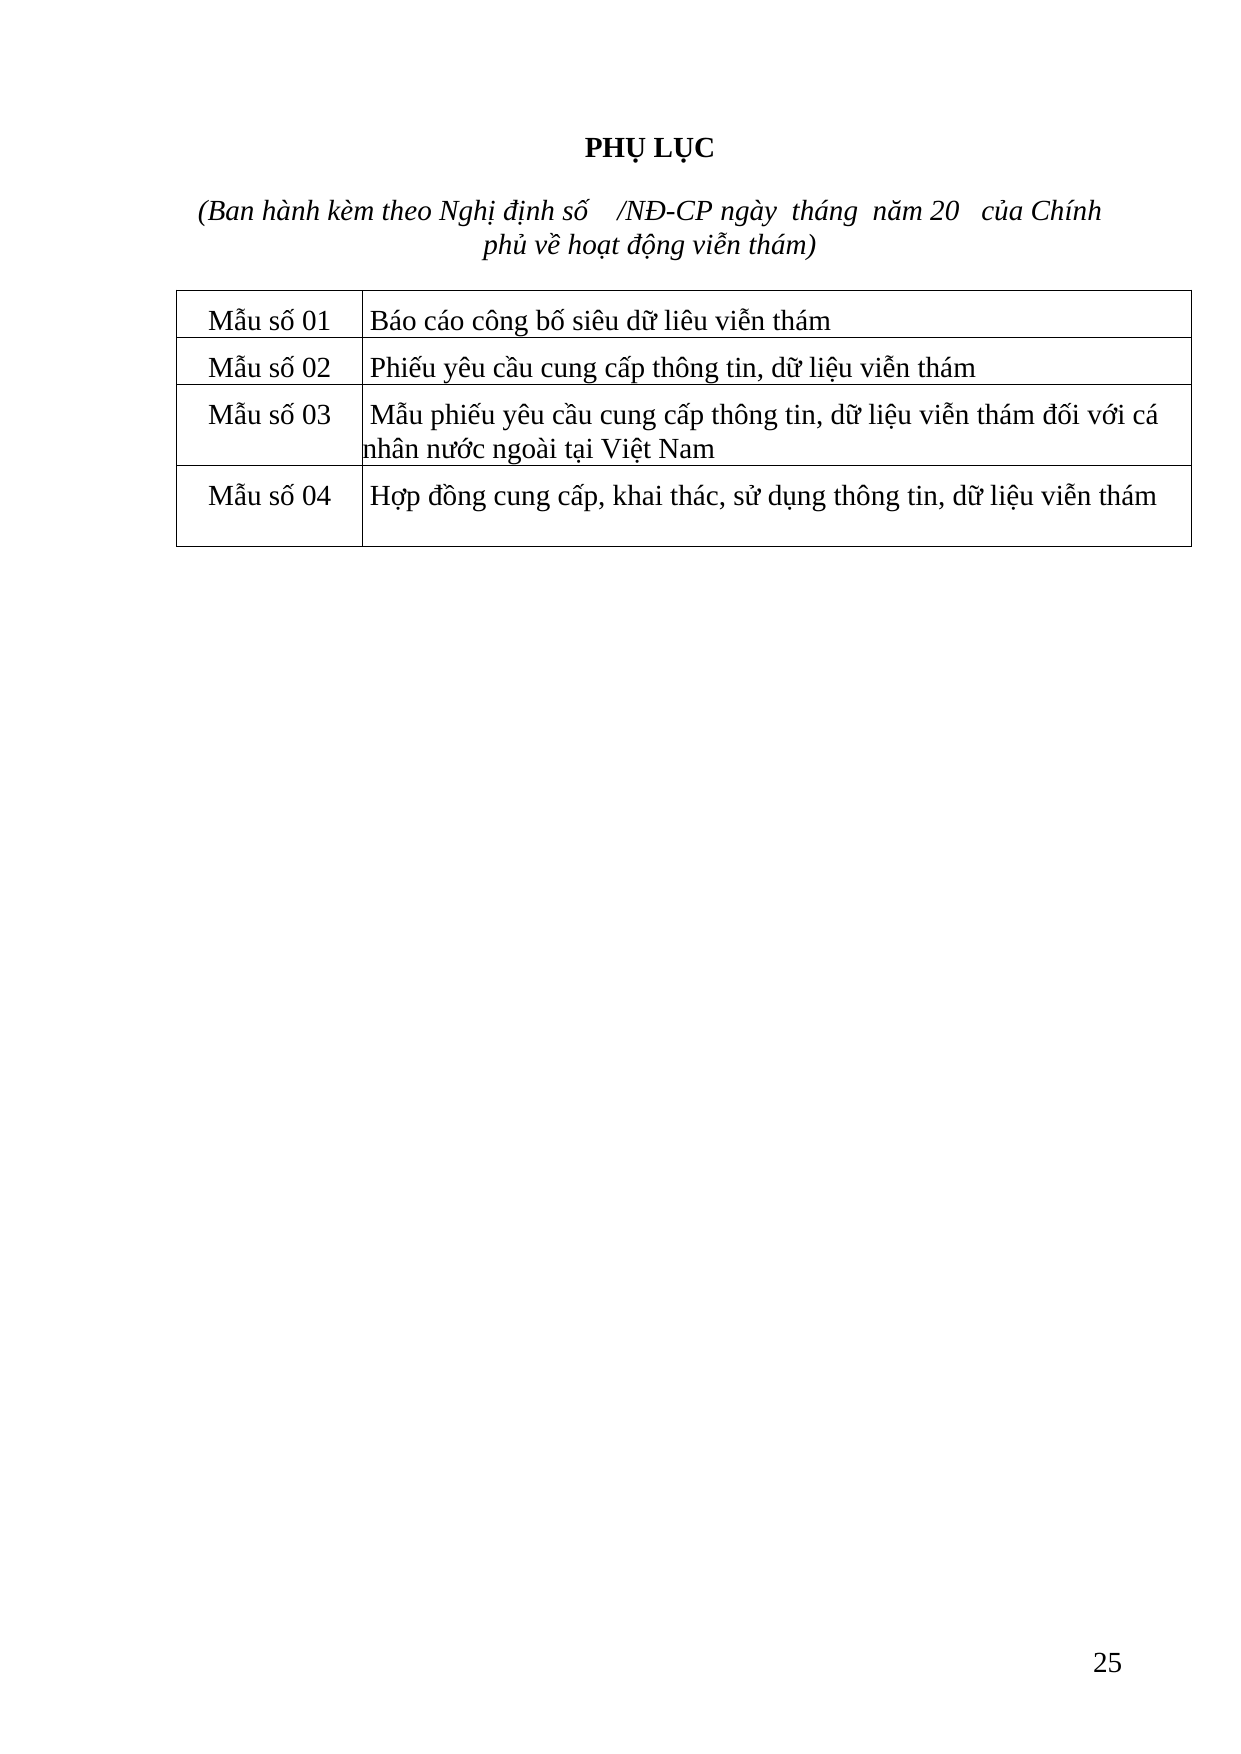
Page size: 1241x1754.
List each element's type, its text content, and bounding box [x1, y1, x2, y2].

table_cell Hợp đồng cung cấp, khai thác, sử dụng thông tin, dữ liệu viễn thám [363, 466, 1191, 546]
text PHỤ LỤC [177, 131, 1122, 164]
text (Ban hành kèm theo Nghị định số /NĐ-CP ngày tháng năm 20 của Chính phủ về hoạt động viễn thám) [177, 193, 1122, 260]
table_cell Phiếu yêu cầu cung cấp thông tin, dữ liệu viễn thám [363, 338, 1191, 384]
table_cell Mẫu số 04 [177, 466, 362, 546]
table_header Mẫu số 01 [177, 291, 362, 337]
table_cell Mẫu số 02 [177, 338, 362, 384]
table_cell Mẫu số 03 [177, 385, 362, 464]
table_cell Mẫu phiếu yêu cầu cung cấp thông tin, dữ liệu viễn thám đối với cá nhân nước ngoài tại Việt Nam [363, 385, 1191, 464]
table_header Báo cáo công bố siêu dữ liêu viễn thám [363, 291, 1191, 337]
